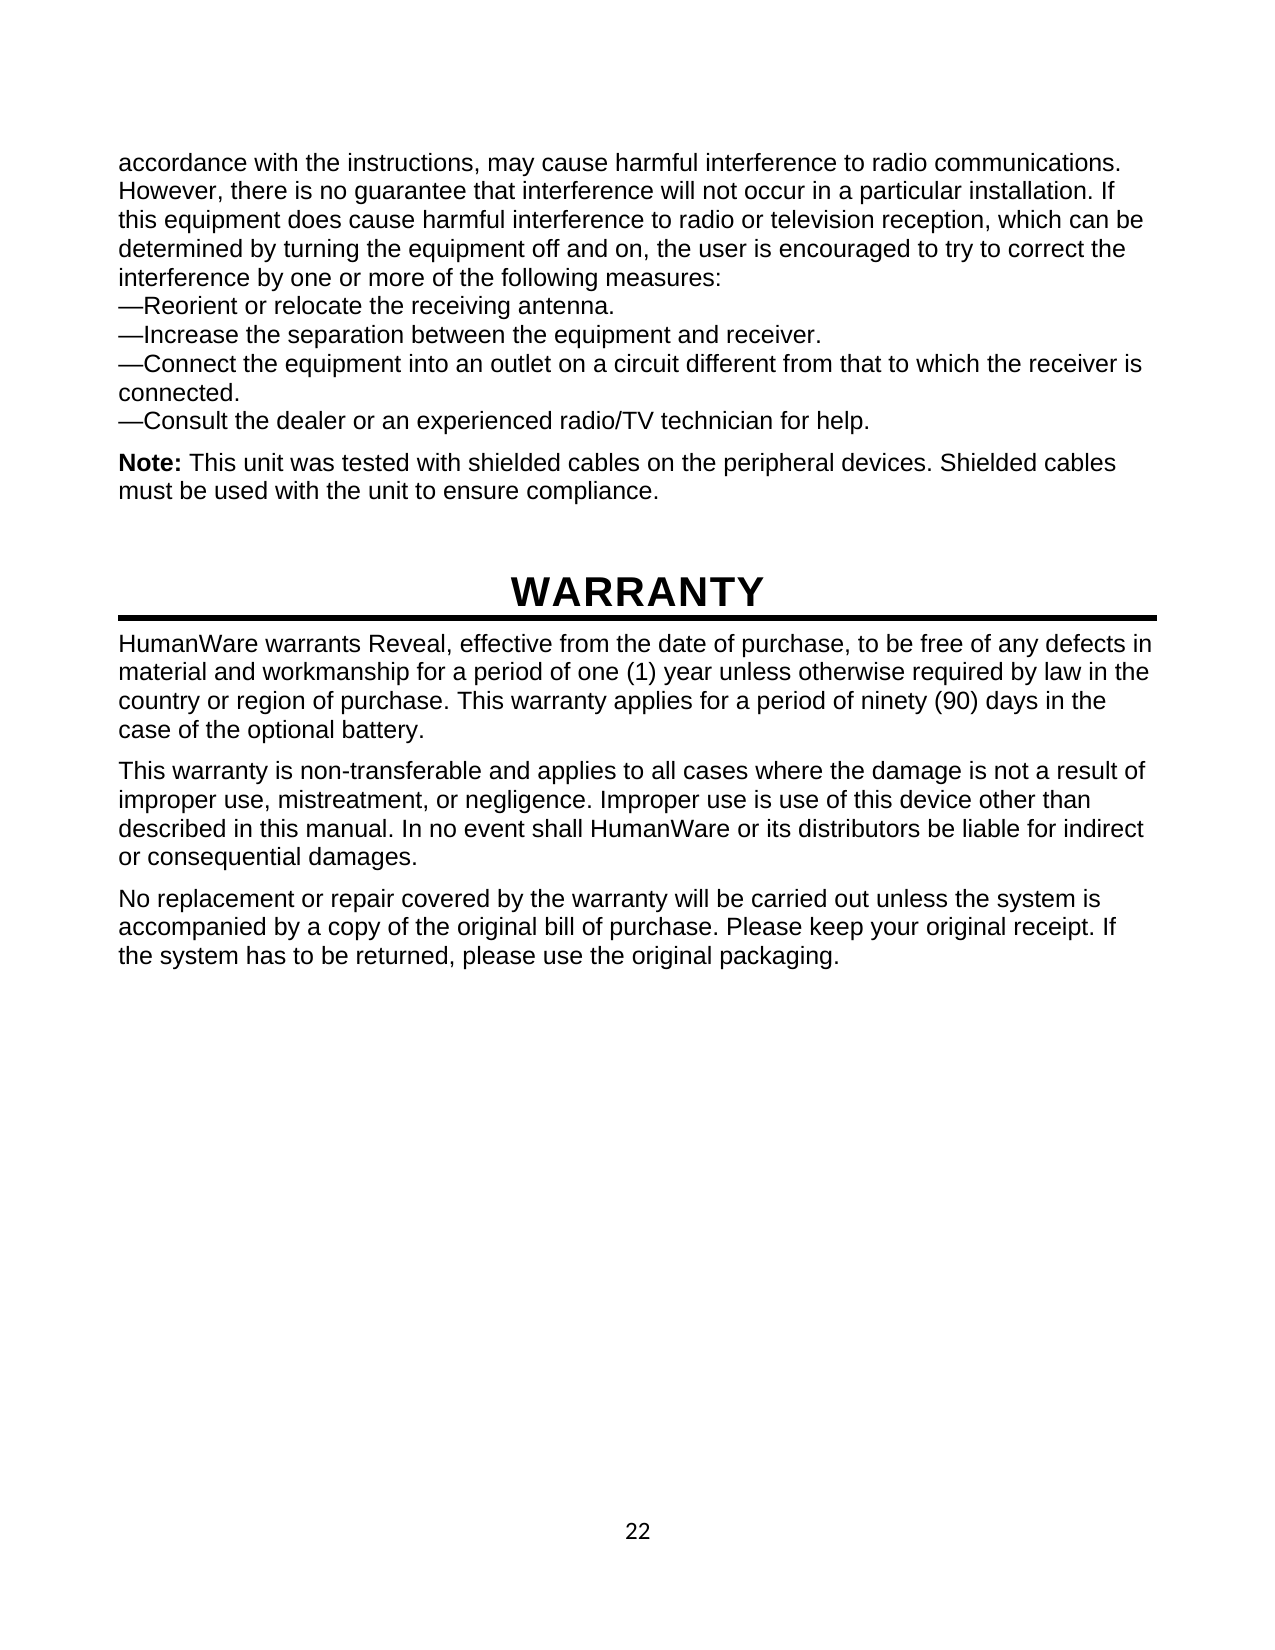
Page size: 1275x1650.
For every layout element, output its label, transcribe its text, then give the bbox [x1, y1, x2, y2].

text This warranty is non-transferable and applies to all cases where the damage is not a result of improper use, mistreatment, or negligence. Improper use is use of this device other than described in this manual. In no event shall HumanWare or its distributors be liable for indirect or consequential damages. [118, 756, 1157, 871]
text —Connect the equipment into an outlet on a circuit different from that to which the receiver is connected. [118, 349, 1157, 406]
text Note: This unit was tested with shielded cables on the peripheral devices. Shielded cables must be used with the unit to ensure compliance. [118, 448, 1157, 505]
text —Consult the dealer or an experienced radio/TV technician for help. [118, 406, 1157, 435]
text No replacement or repair covered by the warranty will be carried out unless the system is accompanied by a copy of the original bill of purchase. Please keep your original receipt. If the system has to be returned, please use the original packaging. [118, 883, 1157, 970]
subtitle Warranty [118, 567, 1157, 615]
text —Reorient or relocate the receiving antenna. [118, 291, 1157, 320]
text HumanWare warrants Reveal, effective from the date of purchase, to be free of any defects in material and workmanship for a period of one (1) year unless otherwise required by law in the country or region of purchase. This warranty applies for a period of ninety (90) days in the case of the optional battery. [118, 628, 1157, 743]
text —Increase the separation between the equipment and receiver. [118, 320, 1157, 349]
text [118, 148, 1157, 291]
